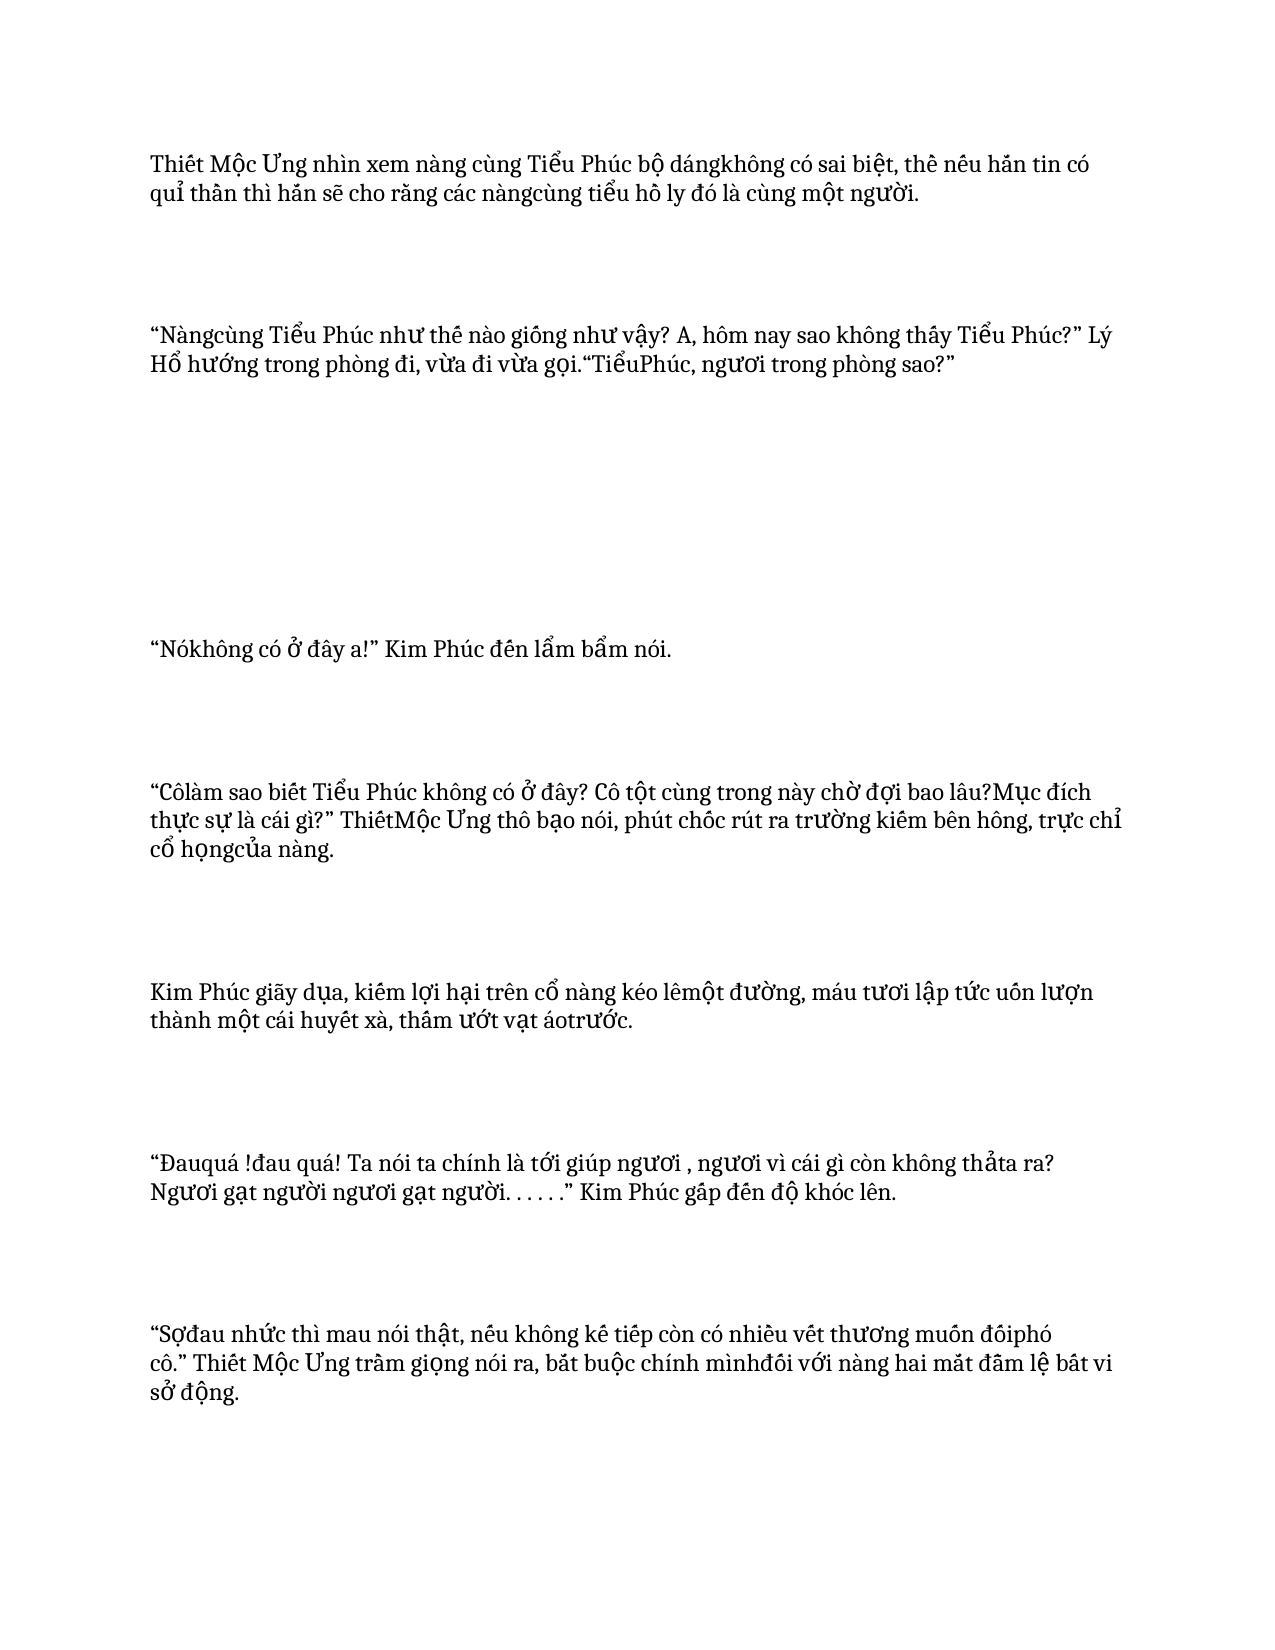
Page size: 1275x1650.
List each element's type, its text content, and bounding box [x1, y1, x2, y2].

text “Đauquá !đau quá! Ta nói ta chính là tới giúp ngươi , ngươi vì cái gì còn không thảta ra? Ngươi gạt người ngươi gạt người. . . . . .” Kim Phúc gấp đến độ khóc lên. [150, 1149, 1125, 1206]
text “Nàngcùng Tiểu Phúc như thế nào giống như vậy? A, hôm nay sao không thấy Tiểu Phúc?” Lý Hổ hướng trong phòng đi, vừa đi vừa gọi.“TiểuPhúc, ngươi trong phòng sao?” [150, 321, 1125, 379]
text Kim Phúc giãy dụa, kiếm lợi hại trên cổ nàng kéo lêmột đường, máu tươi lập tức uốn lượn thành một cái huyết xà, thấm ướt vạt áotrước. [150, 977, 1125, 1035]
text “Sợđau nhức thì mau nói thật, nếu không kế tiếp còn có nhiều vết thương muốn đốiphó cô.” Thiết Mộc Ưng trầm giọng nói ra, bắt buộc chính mìnhđối với nàng hai mắt đẫm lệ bất vi sở động. [150, 1320, 1125, 1406]
text “Côlàm sao biết Tiểu Phúc không có ở đây? Cô tột cùng trong này chờ đợi bao lâu?Mục đích thực sự là cái gì?” ThiếtMộc Ưng thô bạo nói, phút chốc rút ra trường kiếm bên hông, trực chỉ cổ họngcủa nàng. [150, 777, 1125, 864]
text Thiết Mộc Ưng nhìn xem nàng cùng Tiểu Phúc bộ dángkhông có sai biệt, thề nếu hắn tin có quỉ thần thì hắn sẽ cho rằng các nàngcùng tiểu hồ ly đó là cùng một người. [150, 150, 1125, 207]
text “Nókhông có ở đây a!” Kim Phúc đến lẩm bẩm nói. [150, 635, 1125, 664]
